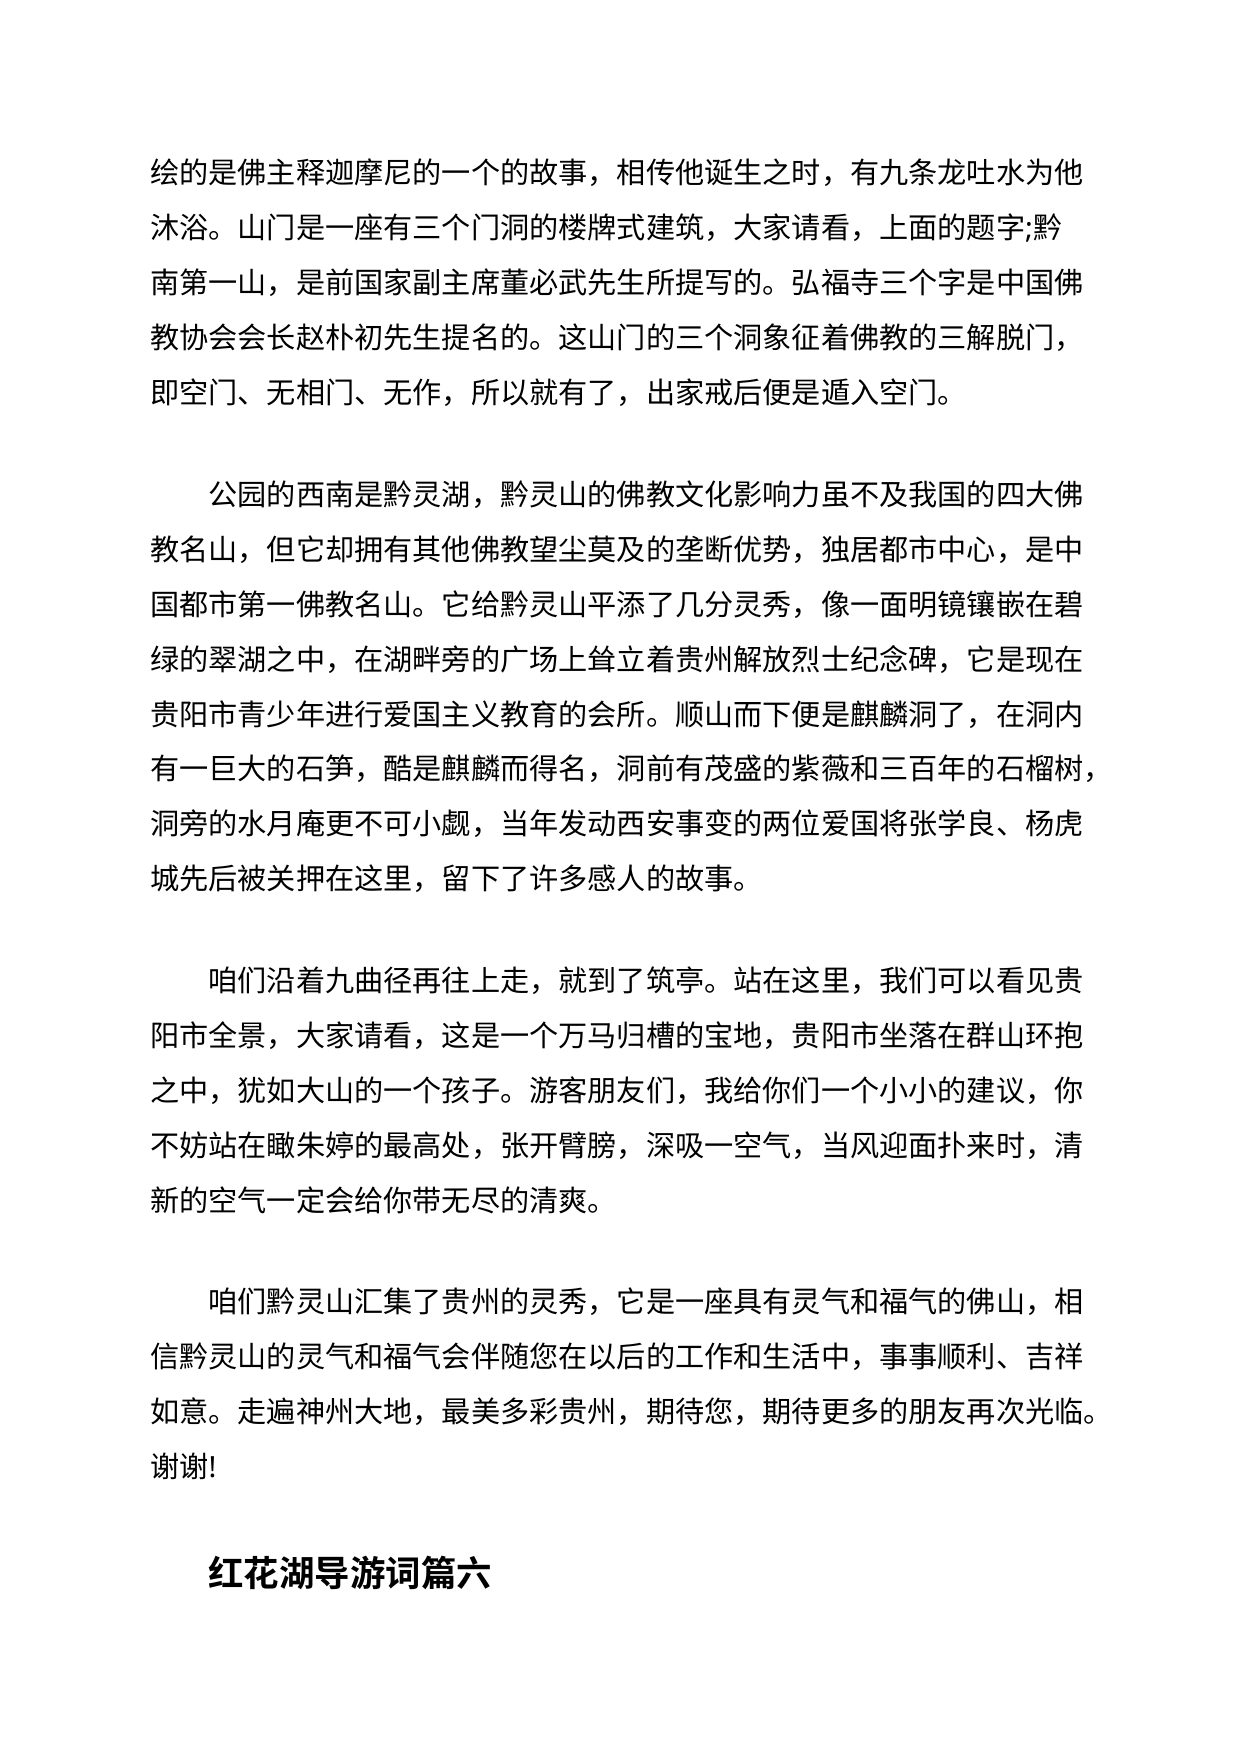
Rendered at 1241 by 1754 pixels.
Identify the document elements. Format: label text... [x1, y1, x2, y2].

text 红花湖导游词篇六 [150, 1546, 1090, 1597]
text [150, 150, 1090, 412]
text 咱们黔灵山汇集了贵州的灵秀，它是一座具有灵气和福气的佛山，相信黔灵山的灵气和福气会伴随您在以后的工作和生活中，事事顺利、吉祥如意。走遍神州大地，最美多彩贵州，期待您，期待更多的朋友再次光临。谢谢! [150, 1279, 1090, 1486]
text 公园的西南是黔灵湖，黔灵山的佛教文化影响力虽不及我国的四大佛教名山，但它却拥有其他佛教望尘莫及的垄断优势，独居都市中心，是中国都市第一佛教名山。它给黔灵山平添了几分灵秀，像一面明镜镶嵌在碧绿的翠湖之中，在湖畔旁的广场上耸立着贵州解放烈士纪念碑，它是现在贵阳市青少年进行爱国主义教育的会所。顺山而下便是麒麟洞了，在洞内有一巨大的石笋，酷是麒麟而得名，洞前有茂盛的紫薇和三百年的石榴树，洞旁的水月庵更不可小觑，当年发动西安事变的两位爱国将张学良、杨虎城先后被关押在这里，留下了许多感人的故事。 [150, 471, 1090, 898]
text 咱们沿着九曲径再往上走，就到了筑亭。站在这里，我们可以看见贵阳市全景，大家请看，这是一个万马归槽的宝地，贵阳市坐落在群山环抱之中，犹如大山的一个孩子。游客朋友们，我给你们一个小小的建议，你不妨站在瞰朱婷的最高处，张开臂膀，深吸一空气，当风迎面扑来时，清新的空气一定会给你带无尽的清爽。 [150, 957, 1090, 1219]
